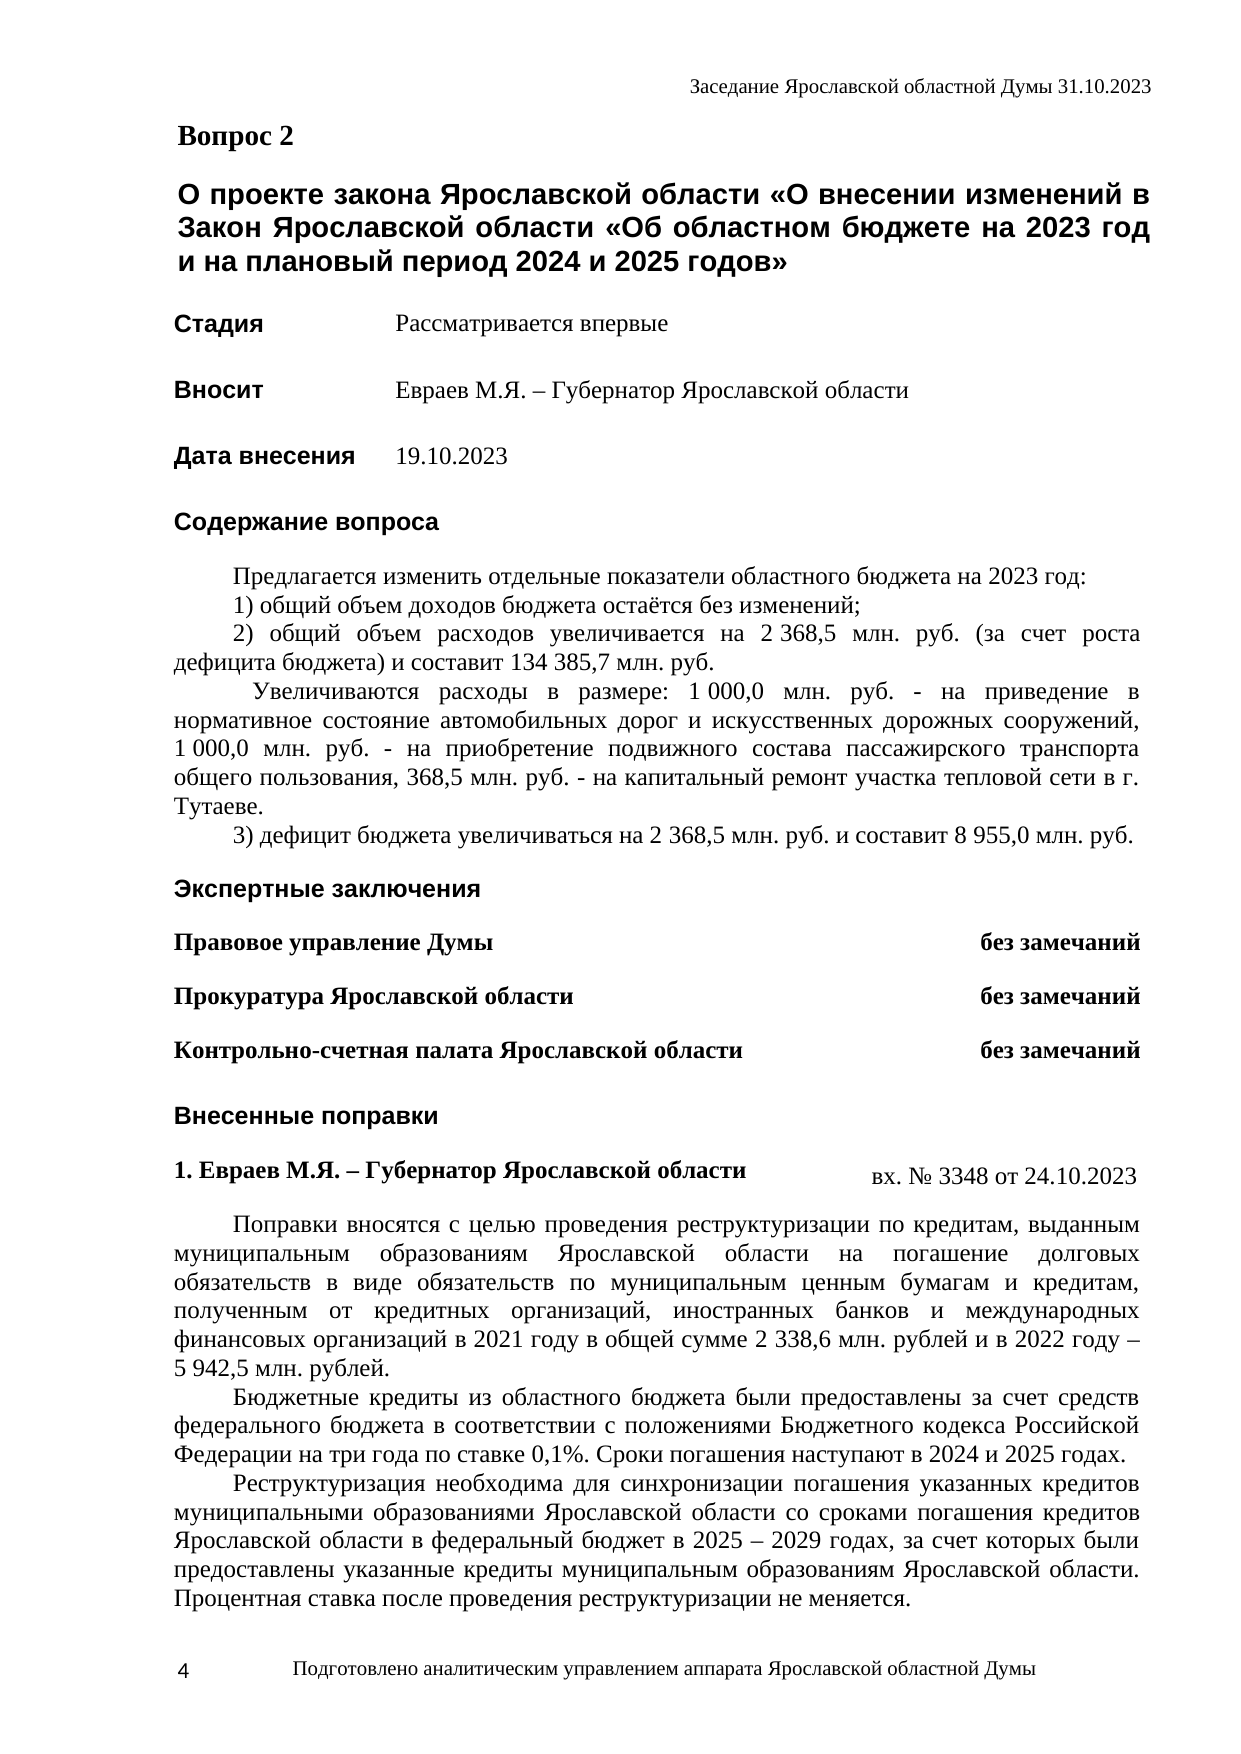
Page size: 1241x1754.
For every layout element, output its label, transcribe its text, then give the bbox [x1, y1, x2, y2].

table_cell Контрольно-счетная палата Ярославской области [163, 1022, 768, 1076]
subtitle О проекте закона Ярославской области «О внесении изменений в Закон Ярославской области «Об областном бюджете на 2023 год и на плановый период 2024 и 2025 годов» [177, 177, 1152, 277]
table_cell без замечаний [768, 969, 1152, 1022]
table_cell Прокуратура Ярославской области [163, 969, 768, 1022]
table_cell Внесенные поправки [163, 1076, 1152, 1142]
table_cell Вносит [163, 350, 384, 416]
text Вопрос 2 [177, 118, 1152, 152]
table_cell Поправки вносятся с целью проведения реструктуризации по кредитам, выданным муниципальным образованиям Ярославской области на погашение долговых обязательств в виде обязательств по муниципальным ценным бумагам и кредитам, полученным от кредитных организаций, иностранных банков и международных финансовых организаций в 2021 году в общей сумме 2 338,6 млн. рублей и в 2022 году – 5 942,5 млн. рублей. Бюджетные кредиты из областного бюджета были предоставлены за счет средств федерального бюджета в соответствии с положениями Бюджетного кодекса Российской Федерации на три года по ставке 0,1%. Сроки погашения наступают в 2024 и 2025 годах. Реструктуризация необходима для синхронизации погашения указанных кредитов муниципальными образованиями Ярославской области со сроками погашения кредитов Ярославской области в федеральный бюджет в 2025 – 2029 годах, за счет которых были предоставлены указанные кредиты муниципальным образованиям Ярославской области. Процентная ставка после проведения реструктуризации не меняется. [163, 1197, 1152, 1624]
table_cell Предлагается изменить отдельные показатели областного бюджета на 2023 год: 1) общий объем доходов бюджета остаётся без изменений; 2) общий объем расходов увеличивается на 2 368,5 млн. руб. (за счет роста дефицита бюджета) и составит 134 385,7 млн. руб. Увеличиваются расходы в размере: 1 000,0 млн. руб. - на приведение в нормативное состояние автомобильных дорог и искусственных дорожных сооружений, 1 000,0 млн. руб. - на приобретение подвижного состава пассажирского транспорта общего пользования, 368,5 млн. руб. - на капитальный ремонт участка тепловой сети в г. Тутаеве. 3) дефицит бюджета увеличиваться на 2 368,5 млн. руб. и составит 8 955,0 млн. руб. [163, 549, 1152, 848]
table_cell вх. № 3348 от 24.10.2023 [856, 1142, 1152, 1197]
table_cell Дата внесения [163, 416, 384, 482]
table_cell 1. Евраев М.Я. – Губернатор Ярославской области [163, 1142, 856, 1197]
table_cell Правовое управление Думы [163, 915, 768, 968]
table_cell Евраев М.Я. – Губернатор Ярославской области [384, 350, 1152, 416]
table_header Стадия [163, 284, 384, 350]
table_cell без замечаний [768, 915, 1152, 968]
table_cell без замечаний [768, 1022, 1152, 1076]
table_cell Экспертные заключения [163, 849, 1152, 915]
table_cell 19.10.2023 [384, 416, 1152, 482]
table_cell Содержание вопроса [163, 482, 1152, 548]
table_header Рассматривается впервые [384, 284, 1152, 350]
